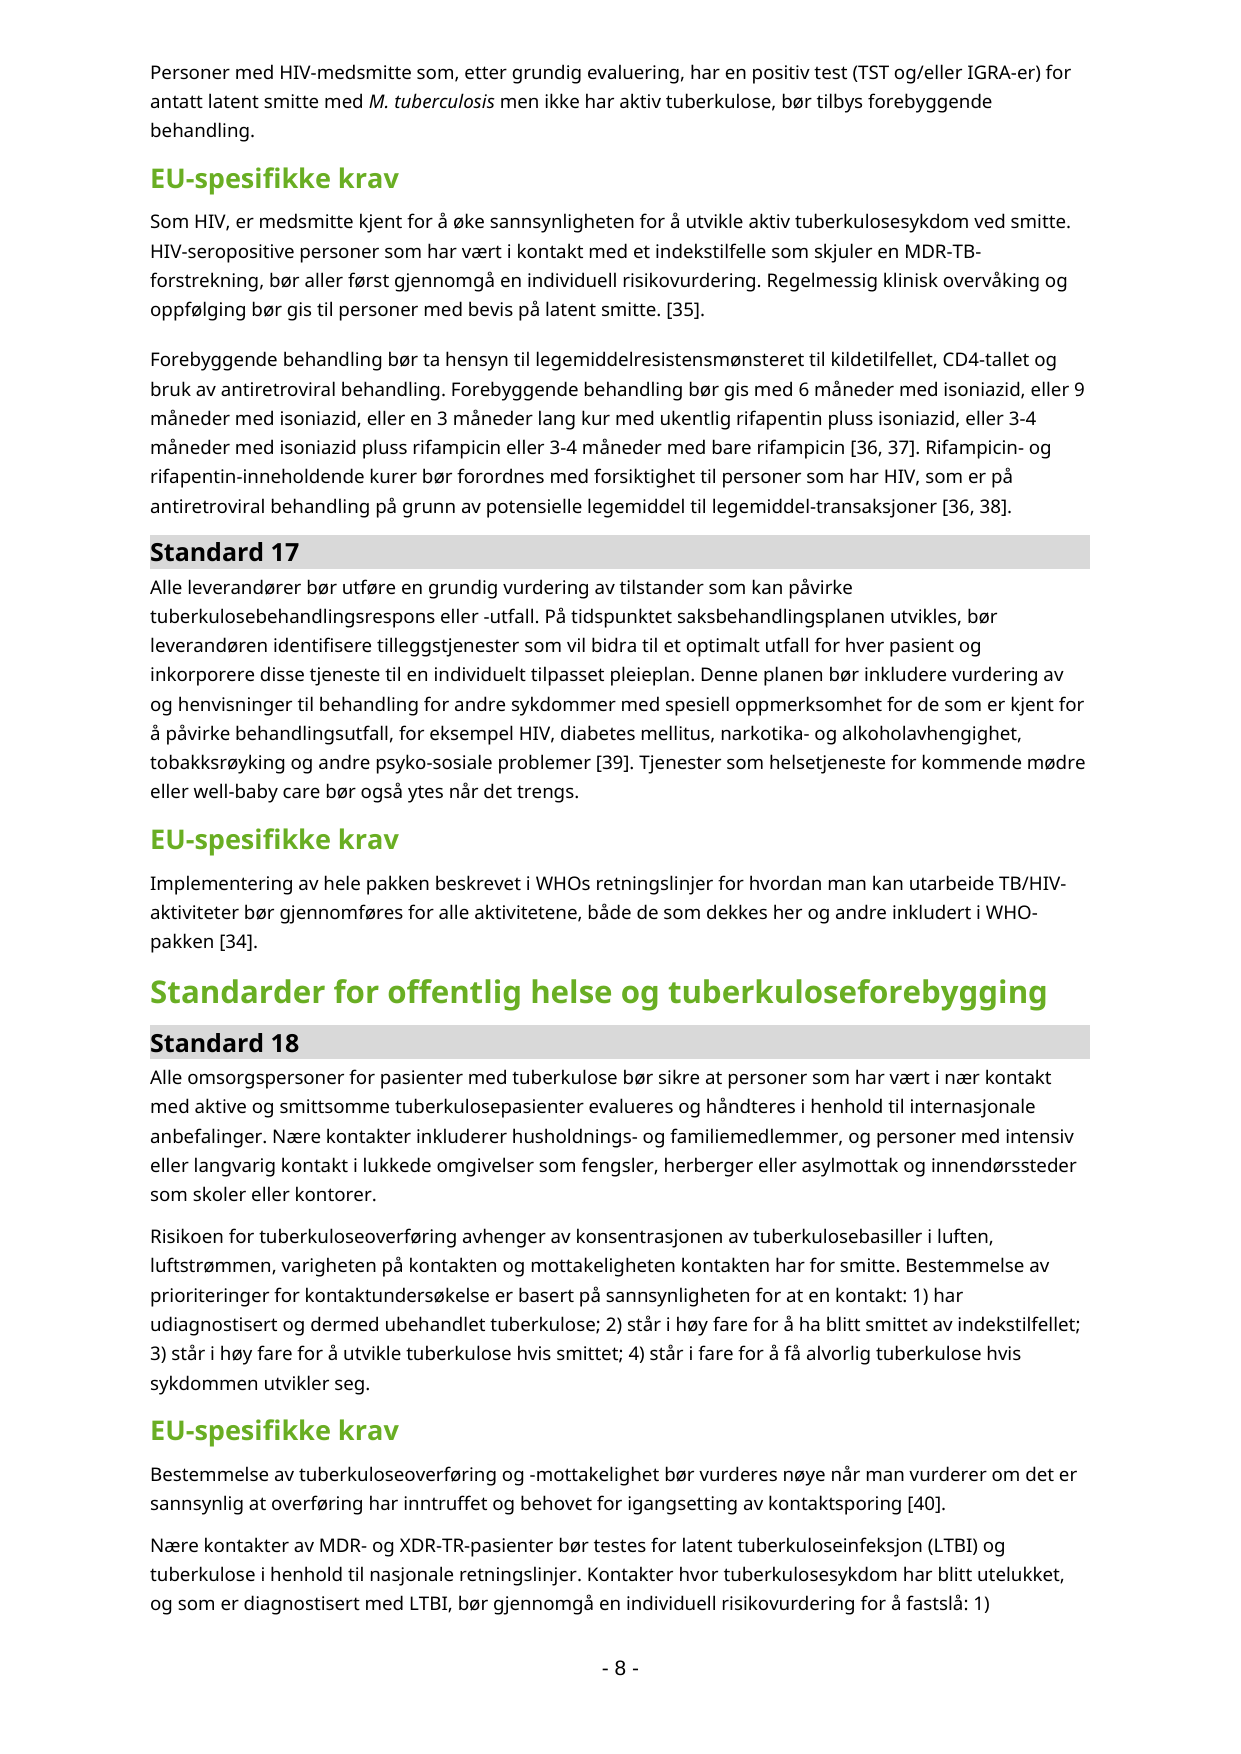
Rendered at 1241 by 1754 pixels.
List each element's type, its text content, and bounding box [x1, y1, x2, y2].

text Alle leverandører bør utføre en grundig vurdering av tilstander som kan påvirke tuberkulosebehandlingsrespons eller -utfall. På tidspunktet saksbehandlingsplanen utvikles, bør leverandøren identifisere tilleggstjenester som vil bidra til et optimalt utfall for hver pasient og inkorporere disse tjeneste til en individuelt tilpasset pleieplan. Denne planen bør inkludere vurdering av og henvisninger til behandling for andre sykdommer med spesiell oppmerksomhet for de som er kjent for å påvirke behandlingsutfall, for eksempel HIV, diabetes mellitus, narkotika- og alkoholavhengighet, tobakksrøyking og andre psyko-sosiale problemer [39]. Tjenester som helsetjeneste for kommende mødre eller well-baby care bør også ytes når det trengs. [150, 574, 1090, 804]
text Alle omsorgspersoner for pasienter med tuberkulose bør sikre at personer som har vært i nær kontakt med aktive og smittsomme tuberkulosepasienter evalueres og håndteres i henhold til internasjonale anbefalinger. Nære kontakter inkluderer husholdnings- og familiemedlemmer, og personer med intensiv eller langvarig kontakt i lukkede omgivelser som fengsler, herberger eller asylmottak og innendørssteder som skoler eller kontorer. [150, 1064, 1090, 1207]
title EU-spesifikke krav [150, 159, 1090, 196]
title EU-spesifikke krav [150, 1412, 1090, 1448]
text Som HIV, er medsmitte kjent for å øke sannsynligheten for å utvikle aktiv tuberkulosesykdom ved smitte. HIV-seropositive personer som har vært i kontakt med et indekstilfelle som skjuler en MDR-TB-forstrekning, bør aller først gjennomgå en individuell risikovurdering. Regelmessig klinisk overvåking og oppfølging bør gis til personer med bevis på latent smitte. [35]. [150, 209, 1090, 322]
title EU-spesifikke krav [150, 821, 1090, 857]
text Standard 17 [150, 535, 1090, 569]
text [150, 1532, 1090, 1616]
text Implementering av hele pakken beskrevet i WHOs retningslinjer for hvordan man kan utarbeide TB/HIV-aktiviteter bør gjennomføres for alle aktivitetene, både de som dekkes her og andre inkludert i WHO-pakken [34]. [150, 870, 1090, 954]
text Forebyggende behandling bør ta hensyn til legemiddelresistensmønsteret til kildetilfellet, CD4-tallet og bruk av antiretroviral behandling. Forebyggende behandling bør gis med 6 måneder med isoniazid, eller 9 måneder med isoniazid, eller en 3 måneder lang kur med ukentlig rifapentin pluss isoniazid, eller 3-4 måneder med isoniazid pluss rifampicin eller 3-4 måneder med bare rifampicin [36, 37]. Rifampicin- og rifapentin-inneholdende kurer bør forordnes med forsiktighet til personer som har HIV, som er på antiretroviral behandling på grunn av potensielle legemiddel til legemiddel-transaksjoner [36, 38]. [150, 347, 1090, 518]
text Personer med HIV-medsmitte som, etter grundig evaluering, har en positiv test (TST og/eller IGRA-er) for antatt latent smitte med M. tuberculosis men ikke har aktiv tuberkulose, bør tilbys forebyggende behandling. [150, 59, 1090, 143]
text Risikoen for tuberkuloseoverføring avhenger av konsentrasjonen av tuberkulosebasiller i luften, luftstrømmen, varigheten på kontakten og mottakeligheten kontakten har for smitte. Bestemmelse av prioriteringer for kontaktundersøkelse er basert på sannsynligheten for at en kontakt: 1) har udiagnostisert og dermed ubehandlet tuberkulose; 2) står i høy fare for å ha blitt smittet av indekstilfellet; 3) står i høy fare for å utvikle tuberkulose hvis smittet; 4) står i fare for å få alvorlig tuberkulose hvis sykdommen utvikler seg. [150, 1223, 1090, 1395]
text Standard 18 [150, 1025, 1090, 1059]
title Standarder for offentlig helse og tuberkuloseforebygging [150, 970, 1090, 1013]
text Bestemmelse av tuberkuloseoverføring og -mottakelighet bør vurderes nøye når man vurderer om det er sannsynlig at overføring har inntruffet og behovet for igangsetting av kontaktsporing [40]. [150, 1461, 1090, 1516]
